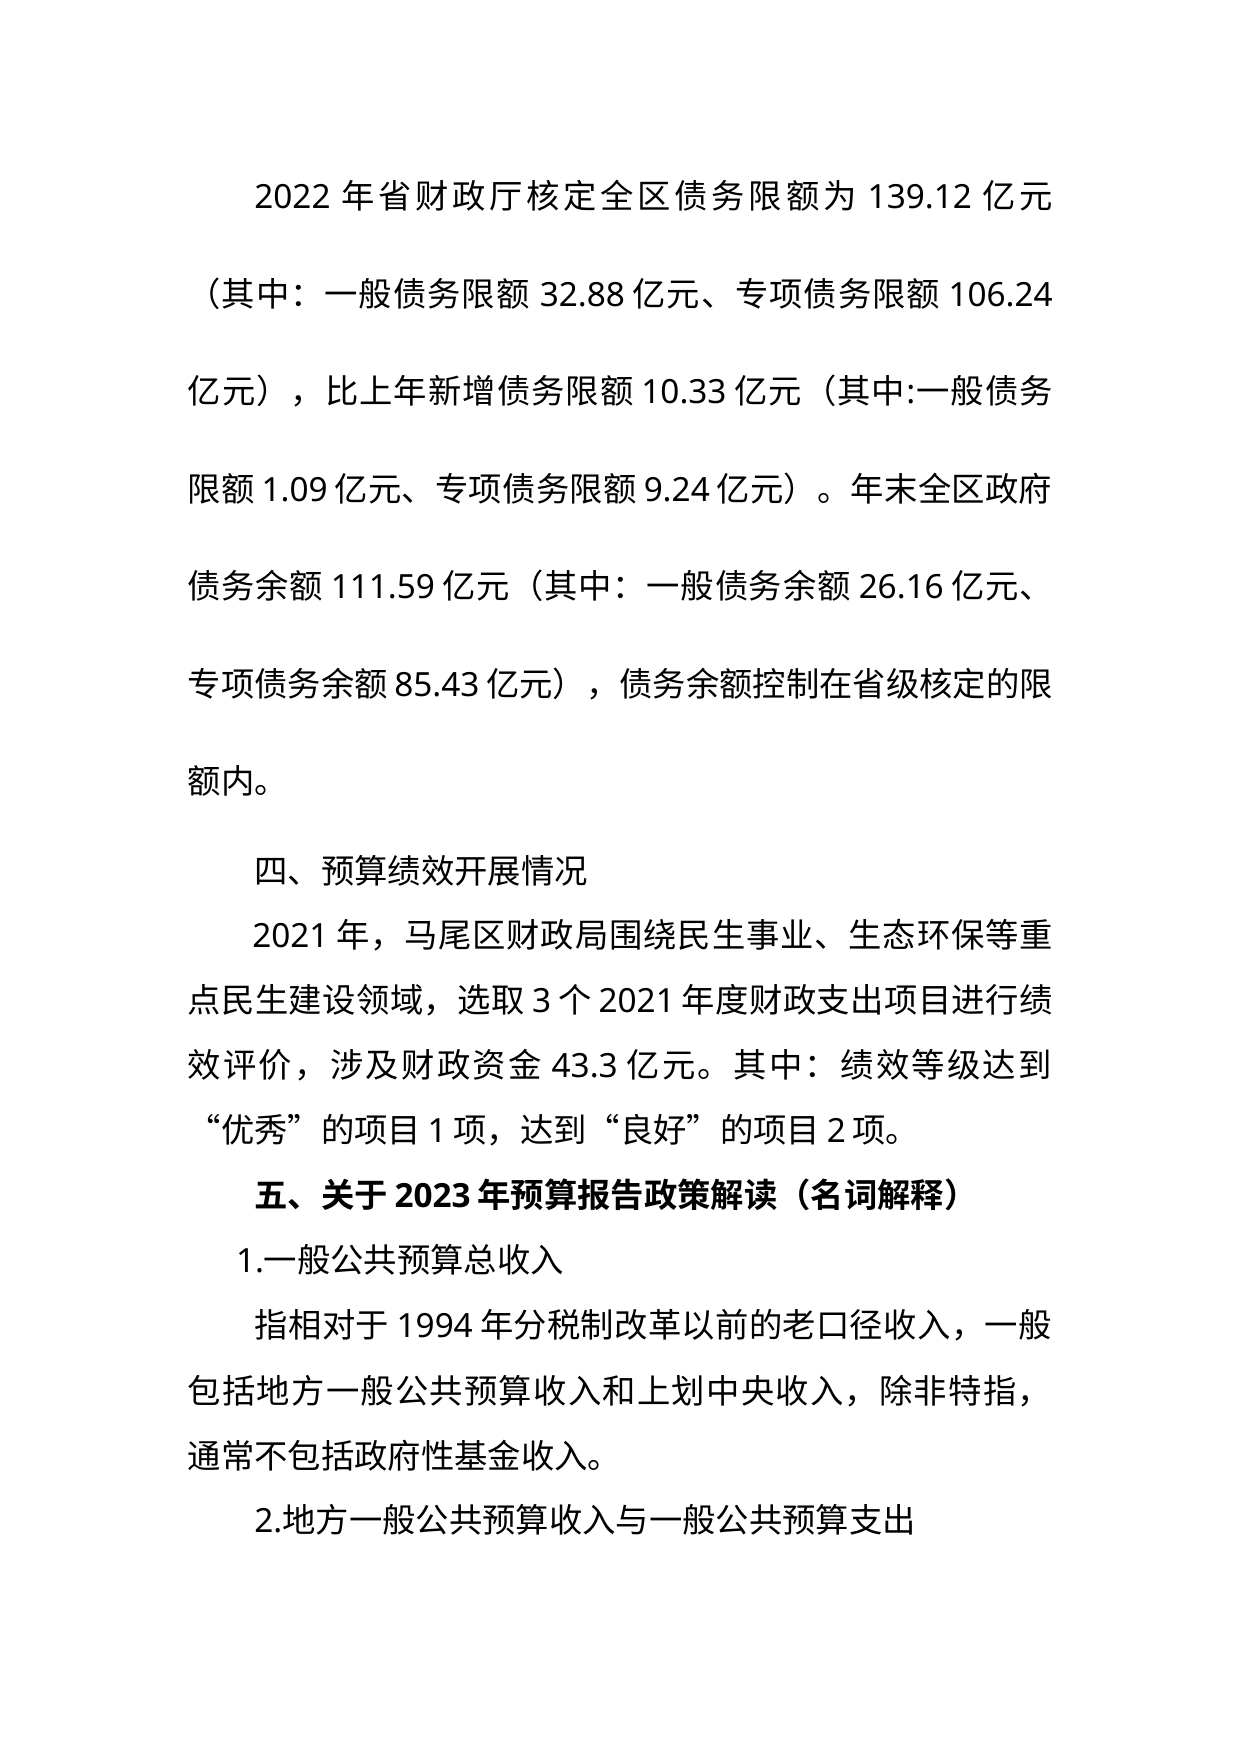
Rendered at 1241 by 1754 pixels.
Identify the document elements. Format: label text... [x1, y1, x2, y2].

text 1.一般公共预算总收入 [187, 1226, 1053, 1291]
text 2022年省财政厅核定全区债务限额为139.12亿元（其中：一般债务限额 32.88亿元、专项债务限额106.24亿元），比上年新增债务限额10.33亿元（其中:一般债务限额1.09亿元、专项债务限额9.24亿元）。年末全区政府债务余额111.59亿元（其中：一般债务余额26.16亿元、专项债务余额85.43亿元），债务余额控制在省级核定的限额内。 [187, 162, 1053, 812]
text 2.地方一般公共预算收入与一般公共预算支出 [187, 1486, 1053, 1551]
text 四、预算绩效开展情况 [187, 836, 1053, 901]
text 2021年，马尾区财政局围绕民生事业、生态环保等重点民生建设领域，选取3个2021年度财政支出项目进行绩效评价，涉及财政资金43.3亿元。其中：绩效等级达到“优秀”的项目1项，达到“良好”的项目2项。 [187, 901, 1053, 1161]
text 五、关于2023年预算报告政策解读（名词解释） [187, 1161, 1053, 1226]
text 指相对于1994年分税制改革以前的老口径收入，一般包括地方一般公共预算收入和上划中央收入，除非特指，通常不包括政府性基金收入。 [187, 1291, 1053, 1486]
